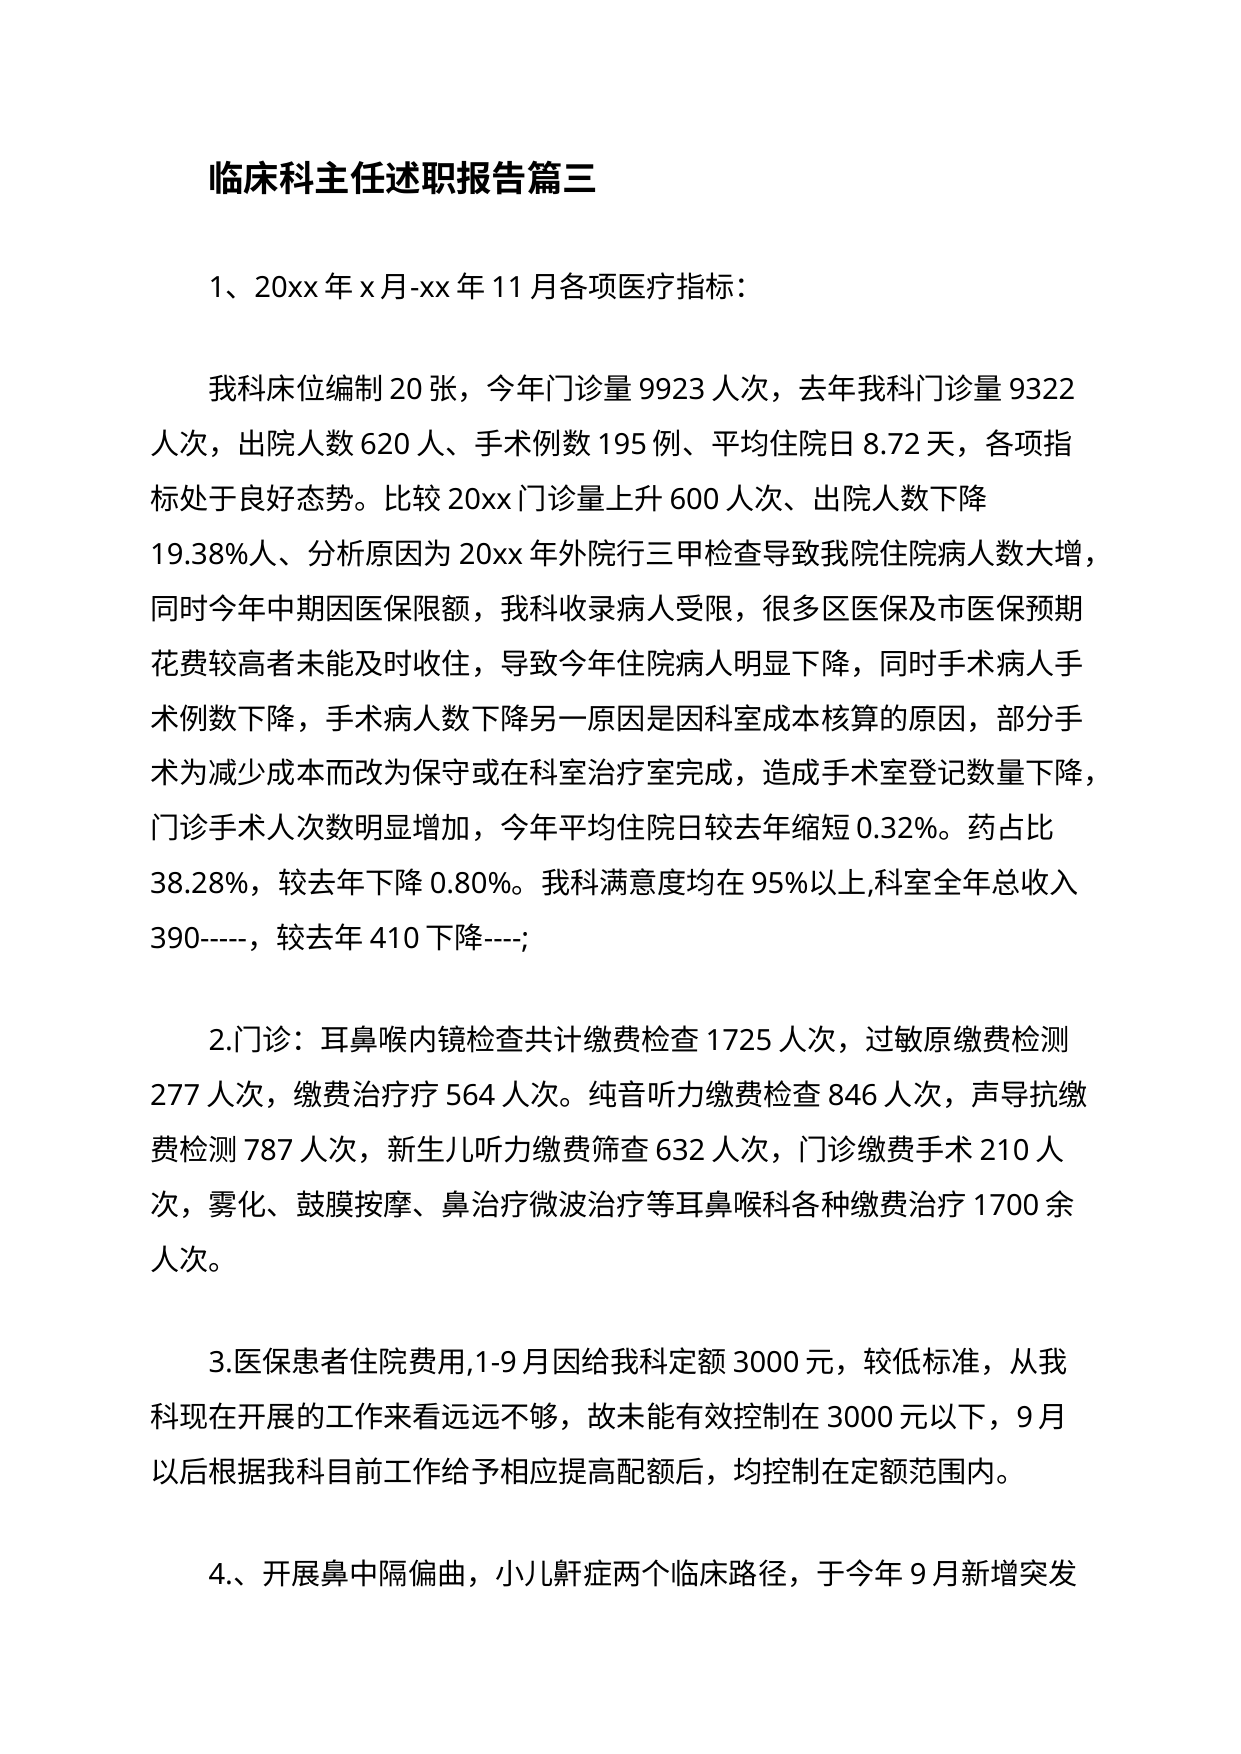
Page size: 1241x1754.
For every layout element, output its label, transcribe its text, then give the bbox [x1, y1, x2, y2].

text 临床科主任述职报告篇三 [150, 150, 1090, 201]
text 2.门诊：耳鼻喉内镜检查共计缴费检查1725人次，过敏原缴费检测277人次，缴费治疗疗564人次。纯音听力缴费检查846人次，声导抗缴费检测787人次，新生儿听力缴费筛查632人次，门诊缴费手术210人次，雾化、鼓膜按摩、鼻治疗微波治疗等耳鼻喉科各种缴费治疗1700余人次。 [150, 1017, 1090, 1279]
text 1、20xx年x月-xx年11月各项医疗指标： [150, 263, 1090, 306]
text 3.医保患者住院费用,1-9月因给我科定额3000元，较低标准，从我科现在开展的工作来看远远不够，故未能有效控制在3000元以下，9月以后根据我科目前工作给予相应提高配额后，均控制在定额范围内。 [150, 1339, 1090, 1491]
text 我科床位编制20张，今年门诊量9923人次，去年我科门诊量9322人次，出院人数620人、手术例数195例、平均住院日8.72天，各项指标处于良好态势。比较20xx门诊量上升600人次、出院人数下降19.38%人、分析原因为20xx年外院行三甲检查导致我院住院病人数大增，同时今年中期因医保限额，我科收录病人受限，很多区医保及市医保预期花费较高者未能及时收住，导致今年住院病人明显下降，同时手术病人手术例数下降，手术病人数下降另一原因是因科室成本核算的原因，部分手术为减少成本而改为保守或在科室治疗室完成，造成手术室登记数量下降，门诊手术人次数明显增加，今年平均住院日较去年缩短0.32%。药占比38.28%，较去年下降0.80%。我科满意度均在95%以上,科室全年总收入390-----，较去年410下降----; [150, 365, 1090, 957]
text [150, 1551, 1090, 1593]
